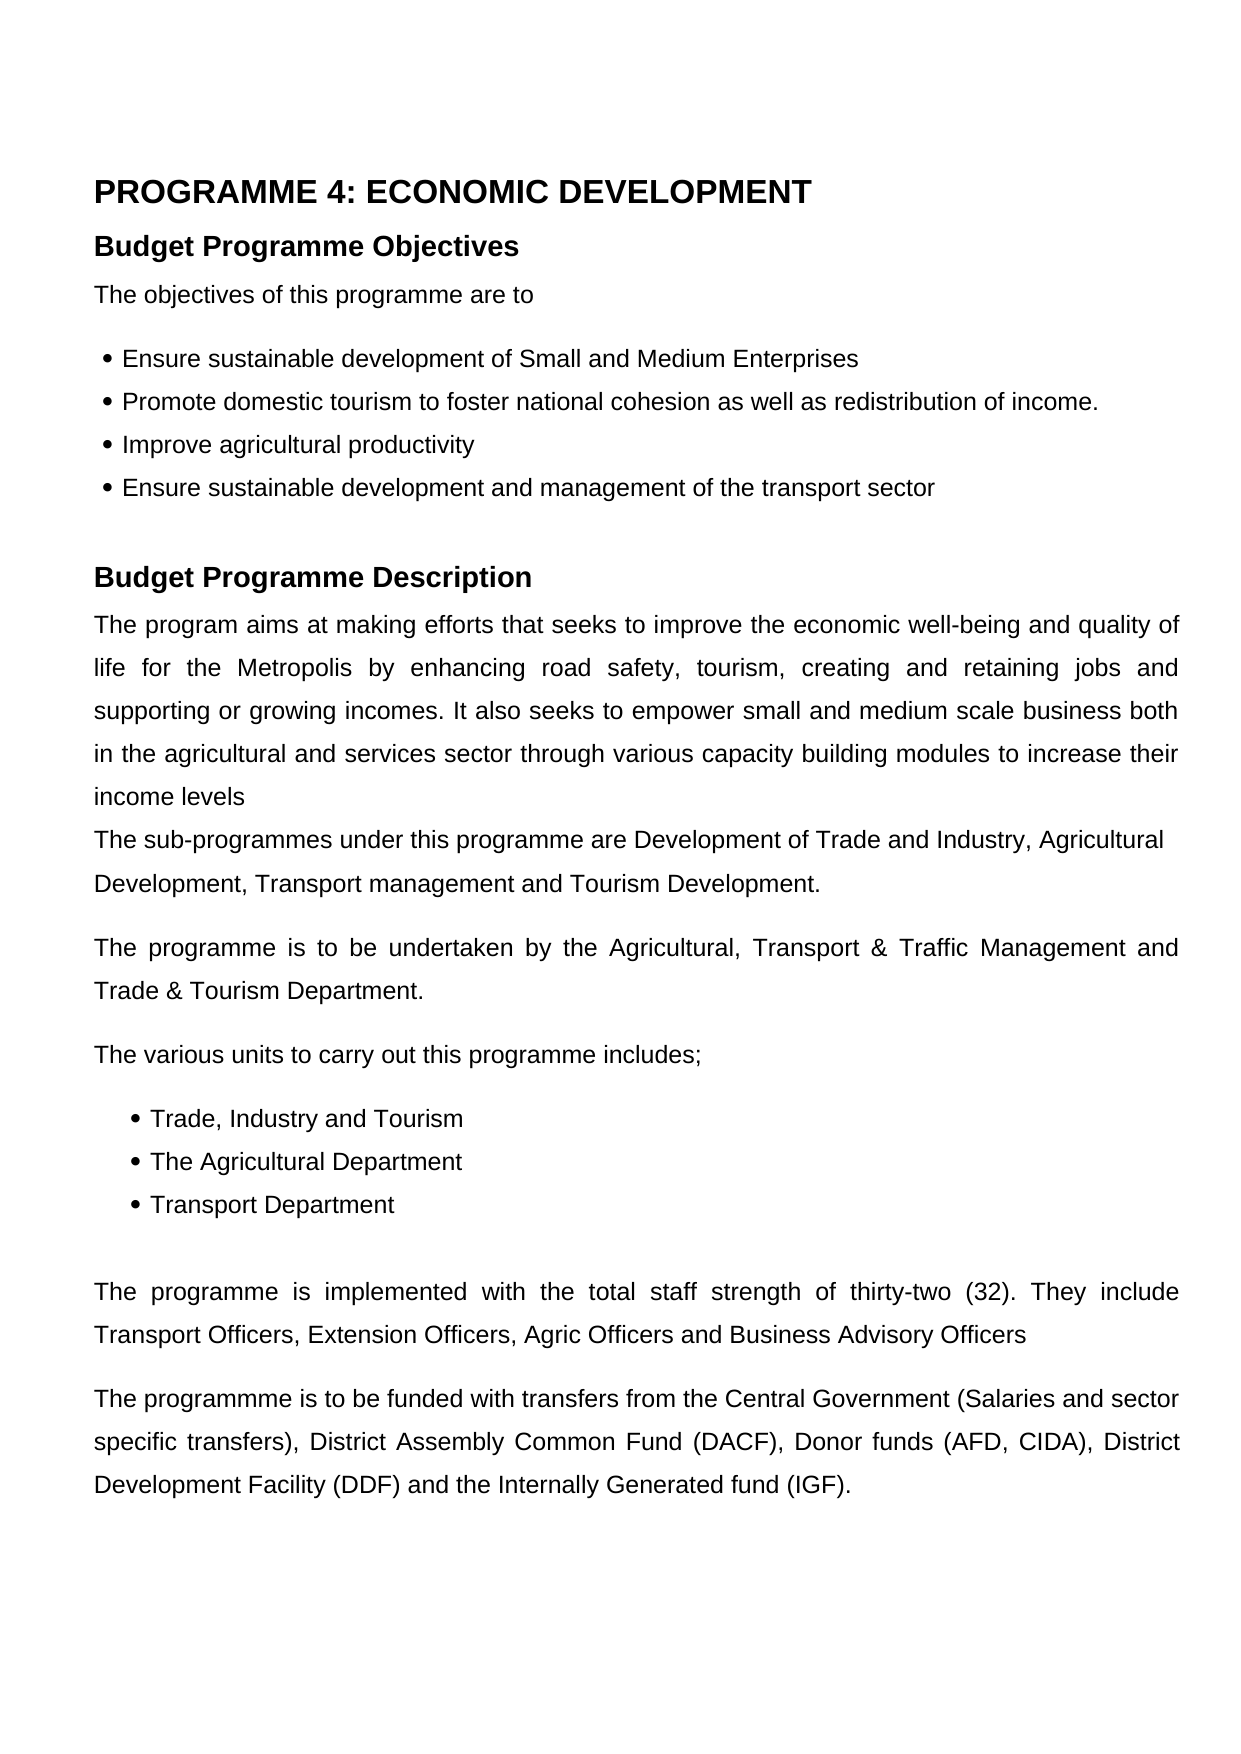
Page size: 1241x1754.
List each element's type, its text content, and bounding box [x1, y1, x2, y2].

text The programme is to be undertaken by the Agricultural, Transport & Traffic Management and Trade & Tourism Department. [94, 933, 1181, 1004]
text The programmme is to be funded with transfers from the Central Government (Salaries and sector specific transfers), District Assembly Common Fund (DACF), Donor funds (AFD, CIDA), District Development Facility (DDF) and the Internally Generated fund (IGF). [94, 1383, 1181, 1498]
list Promote domestic tourism to foster national cohesion as well as redistribution of income. [103, 387, 1181, 416]
text The programme is implemented with the total staff strength of thirty-two (32). They include Transport Officers, Extension Officers, Agric Officers and Business Advisory Officers [94, 1276, 1181, 1348]
text The various units to carry out this programme includes; [94, 1040, 1181, 1068]
list Ensure sustainable development and management of the transport sector [103, 473, 1181, 502]
list Transport Department [131, 1190, 1181, 1219]
text The objectives of this programme are to [94, 279, 1181, 308]
list Ensure sustainable development of Small and Medium Enterprises [103, 343, 1181, 372]
text The program aims at making efforts that seeks to improve the economic well-being and quality of life for the Metropolis by enhancing road safety, tourism, creating and retaining jobs and supporting or growing incomes. It also seeks to empower small and medium scale business both in the agricultural and services sector through various capacity building modules to increase their income levels [94, 610, 1181, 811]
text Budget Programme Description [94, 559, 1181, 593]
subtitle PROGRAMME 4: ECONOMIC DEVELOPMENT [94, 172, 1181, 210]
text The sub-programmes under this programme are Development of Trade and Industry, Agricultural Development, Transport management and Tourism Development. [94, 826, 1181, 897]
text Budget Programme Objectives [94, 229, 1181, 263]
list The Agricultural Department [131, 1147, 1181, 1176]
list Improve agricultural productivity [103, 430, 1181, 459]
list Trade, Industry and Tourism [131, 1104, 1181, 1132]
